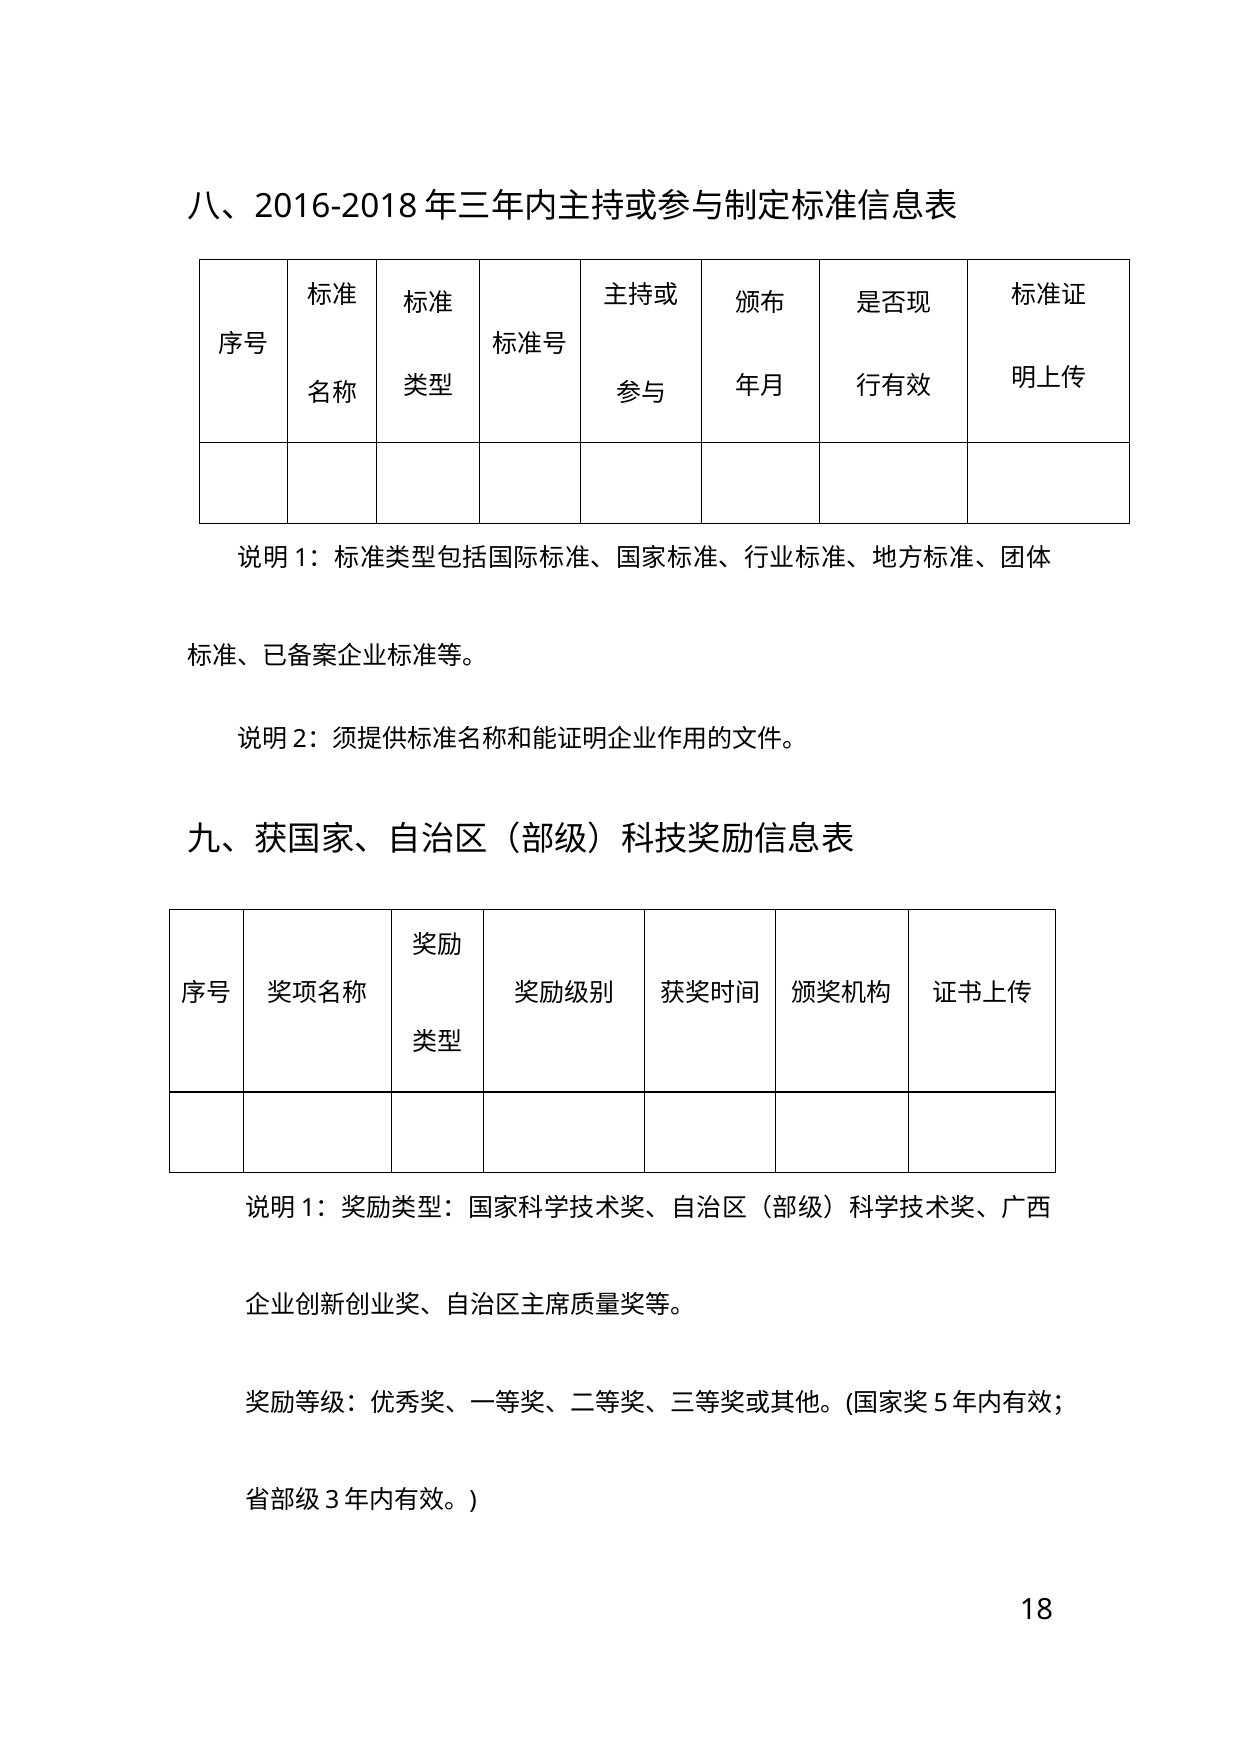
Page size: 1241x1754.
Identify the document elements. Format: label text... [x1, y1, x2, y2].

table_cell [581, 443, 701, 522]
table_header 标准证 明上传 [968, 260, 1129, 442]
table_header 标准名称 [288, 260, 376, 442]
table_header 是否现 行有效 [820, 260, 967, 442]
table_cell [702, 443, 819, 522]
table_cell [170, 1093, 243, 1172]
table_cell [377, 443, 479, 522]
text 九、获国家、自治区（部级）科技奖励信息表 [187, 803, 1053, 868]
table_header 序号 [200, 260, 287, 442]
table_cell [968, 443, 1129, 522]
table_header 证书上传 [909, 910, 1055, 1091]
text 八、2016-2018年三年内主持或参与制定标准信息表 [187, 170, 1053, 235]
table_cell [909, 1093, 1055, 1172]
table_header 序号 [170, 910, 243, 1091]
text 说明1：奖励类型：国家科学技术奖、自治区（部级）科学技术奖、广西企业创新创业奖、自治区主席质量奖等。 奖励等级：优秀奖、一等奖、二等奖、三等奖或其他。(国家奖5年内有效；省部级3年内有效。) [245, 1173, 1053, 1530]
table_cell [820, 443, 967, 522]
table_header 颁布 年月 [702, 260, 819, 442]
table_cell [392, 1093, 483, 1172]
table_header 获奖时间 [645, 910, 775, 1091]
table_header 奖励级别 [484, 910, 644, 1091]
table_header 主持或参与 [581, 260, 701, 442]
table_header 奖励类型 [392, 910, 483, 1091]
table_header 标准号 [480, 260, 580, 442]
table_cell [244, 1093, 391, 1172]
table_cell [484, 1093, 644, 1172]
text 说明2：须提供标准名称和能证明企业作用的文件。 [187, 704, 1053, 769]
table_cell [776, 1093, 908, 1172]
table_cell [480, 443, 580, 522]
text 说明1：标准类型包括国际标准、国家标准、行业标准、地方标准、团体标准、已备案企业标准等。 [187, 523, 1053, 686]
table_cell [200, 443, 287, 522]
table_cell [645, 1093, 775, 1172]
table_cell [288, 443, 376, 522]
table_header 标准 类型 [377, 260, 479, 442]
table_header 颁奖机构 [776, 910, 908, 1091]
table_header 奖项名称 [244, 910, 391, 1091]
